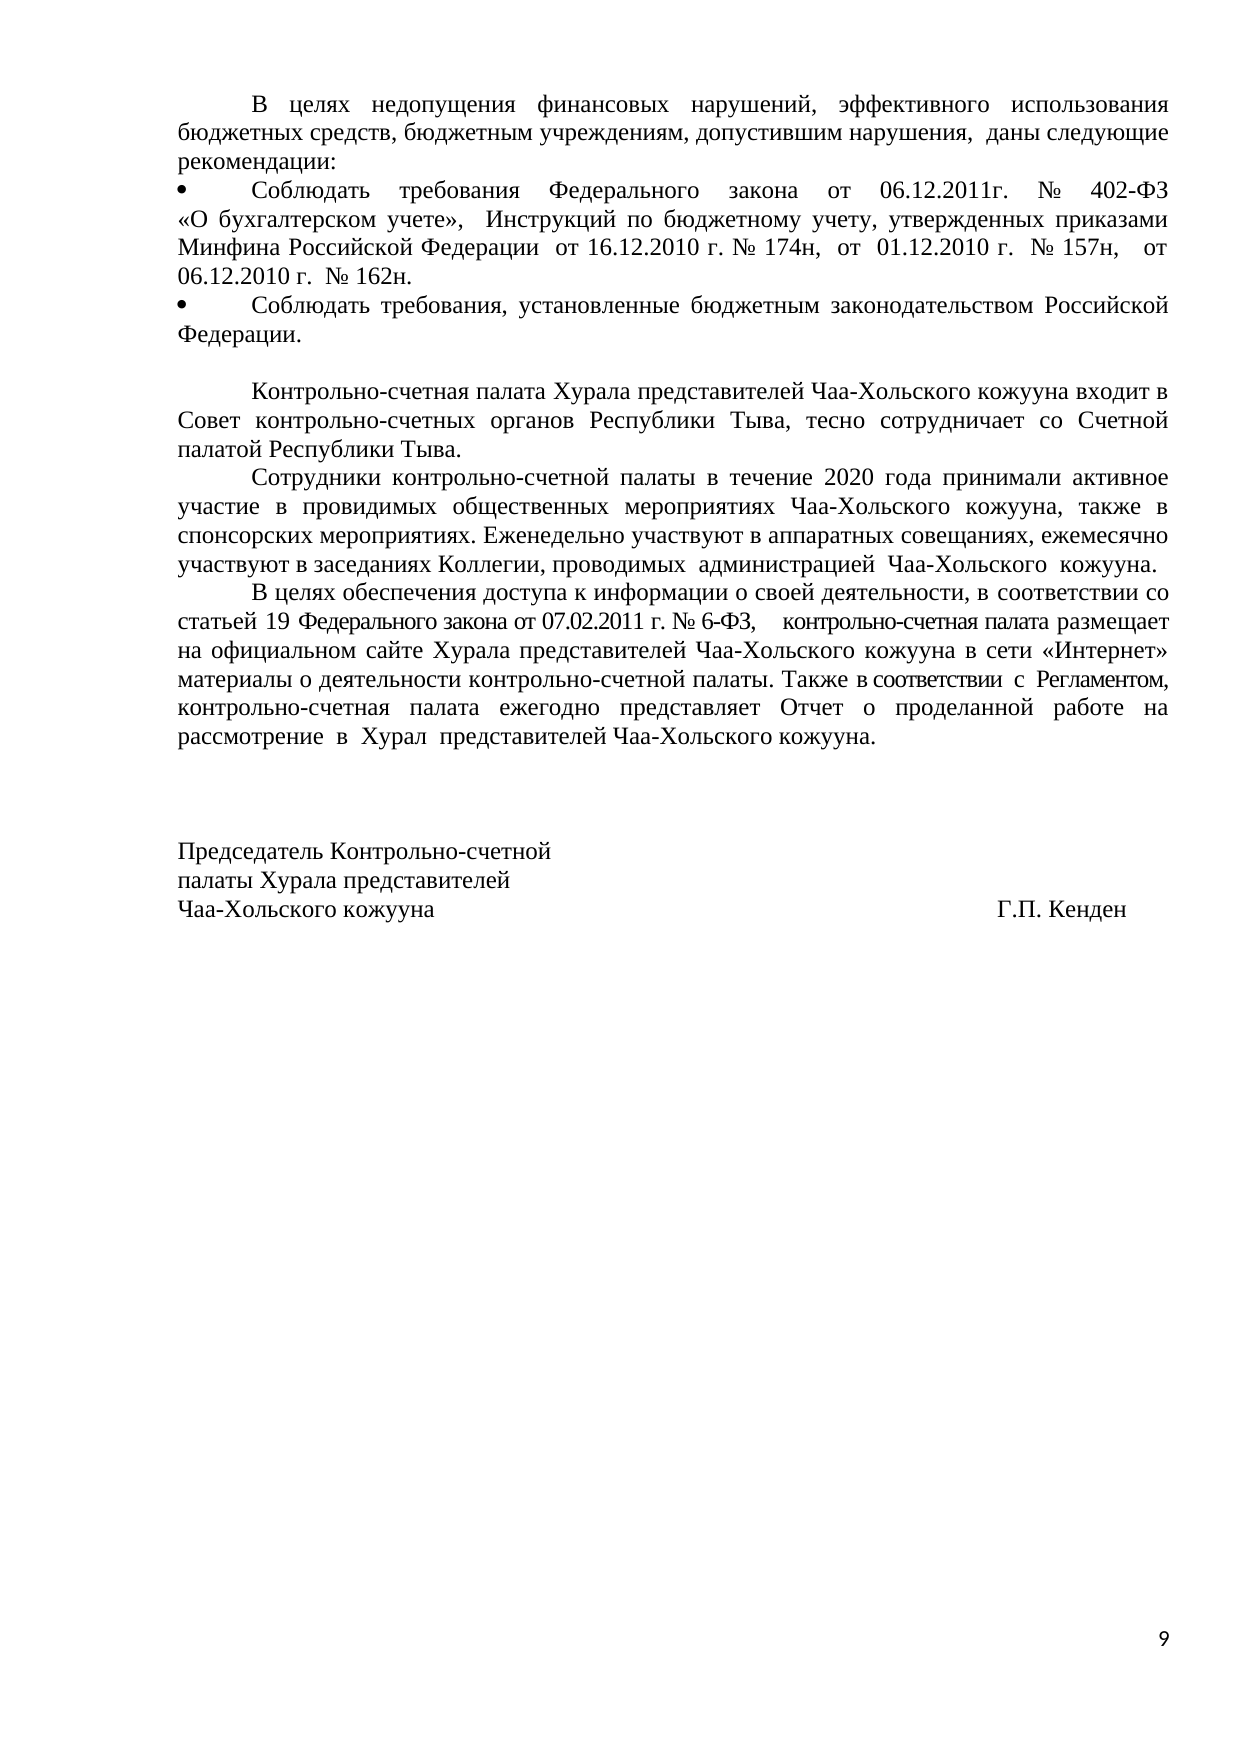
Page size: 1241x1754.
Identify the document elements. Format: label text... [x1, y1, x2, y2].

list Соблюдать требования, установленные бюджетным законодательством Российской Федерации. [177, 290, 1169, 347]
list В целях недопущения финансовых нарушений, эффективного использования бюджетных средств, бюджетным учреждениям, допустившим нарушения, даны следующие рекомендации: [177, 89, 1169, 175]
text палаты Хурала представителей [177, 865, 1169, 894]
text Председатель Контрольно-счетной [177, 836, 1169, 865]
list Соблюдать требования Федерального закона от 06.12.2011г. № 402-ФЗ «О бухгалтерском учете», Инструкций по бюджетному учету, утвержденных приказами Минфина Российской Федерации от 16.12.2010 г. № 174н, от 01.12.2010 г. № 157н, от 06.12.2010 г. № 162н. [177, 175, 1169, 290]
text Сотрудники контрольно-счетной палаты в течение 2020 года принимали активное участие в провидимых общественных мероприятиях Чаа-Хольского кожууна, также в спонсорских мероприятиях. Еженедельно участвуют в аппаратных совещаниях, ежемесячно участвуют в заседаниях Коллегии, проводимых администрацией Чаа-Хольского кожууна. [177, 462, 1169, 577]
text Контрольно-счетная палата Хурала представителей Чаа-Хольского кожууна входит в Совет контрольно-счетных органов Республики Тыва, тесно сотрудничает со Счетной палатой Республики Тыва. [177, 376, 1169, 462]
text В целях обеспечения доступа к информации о своей деятельности, в соответствии со статьей 19 Федерального закона от 07.02.2011 г. № 6-ФЗ, контрольно-счетная палата размещает на официальном сайте Хурала представителей Чаа-Хольского кожууна в сети «Интернет» материалы о деятельности контрольно-счетной палаты. Также в соответствии с Регламентом, контрольно-счетная палата ежегодно представляет Отчет о проделанной работе на рассмотрение в Хурал представителей Чаа-Хольского кожууна. [177, 577, 1169, 750]
text Чаа-Хольского кожууна Г.П. Кенден [177, 894, 1169, 922]
